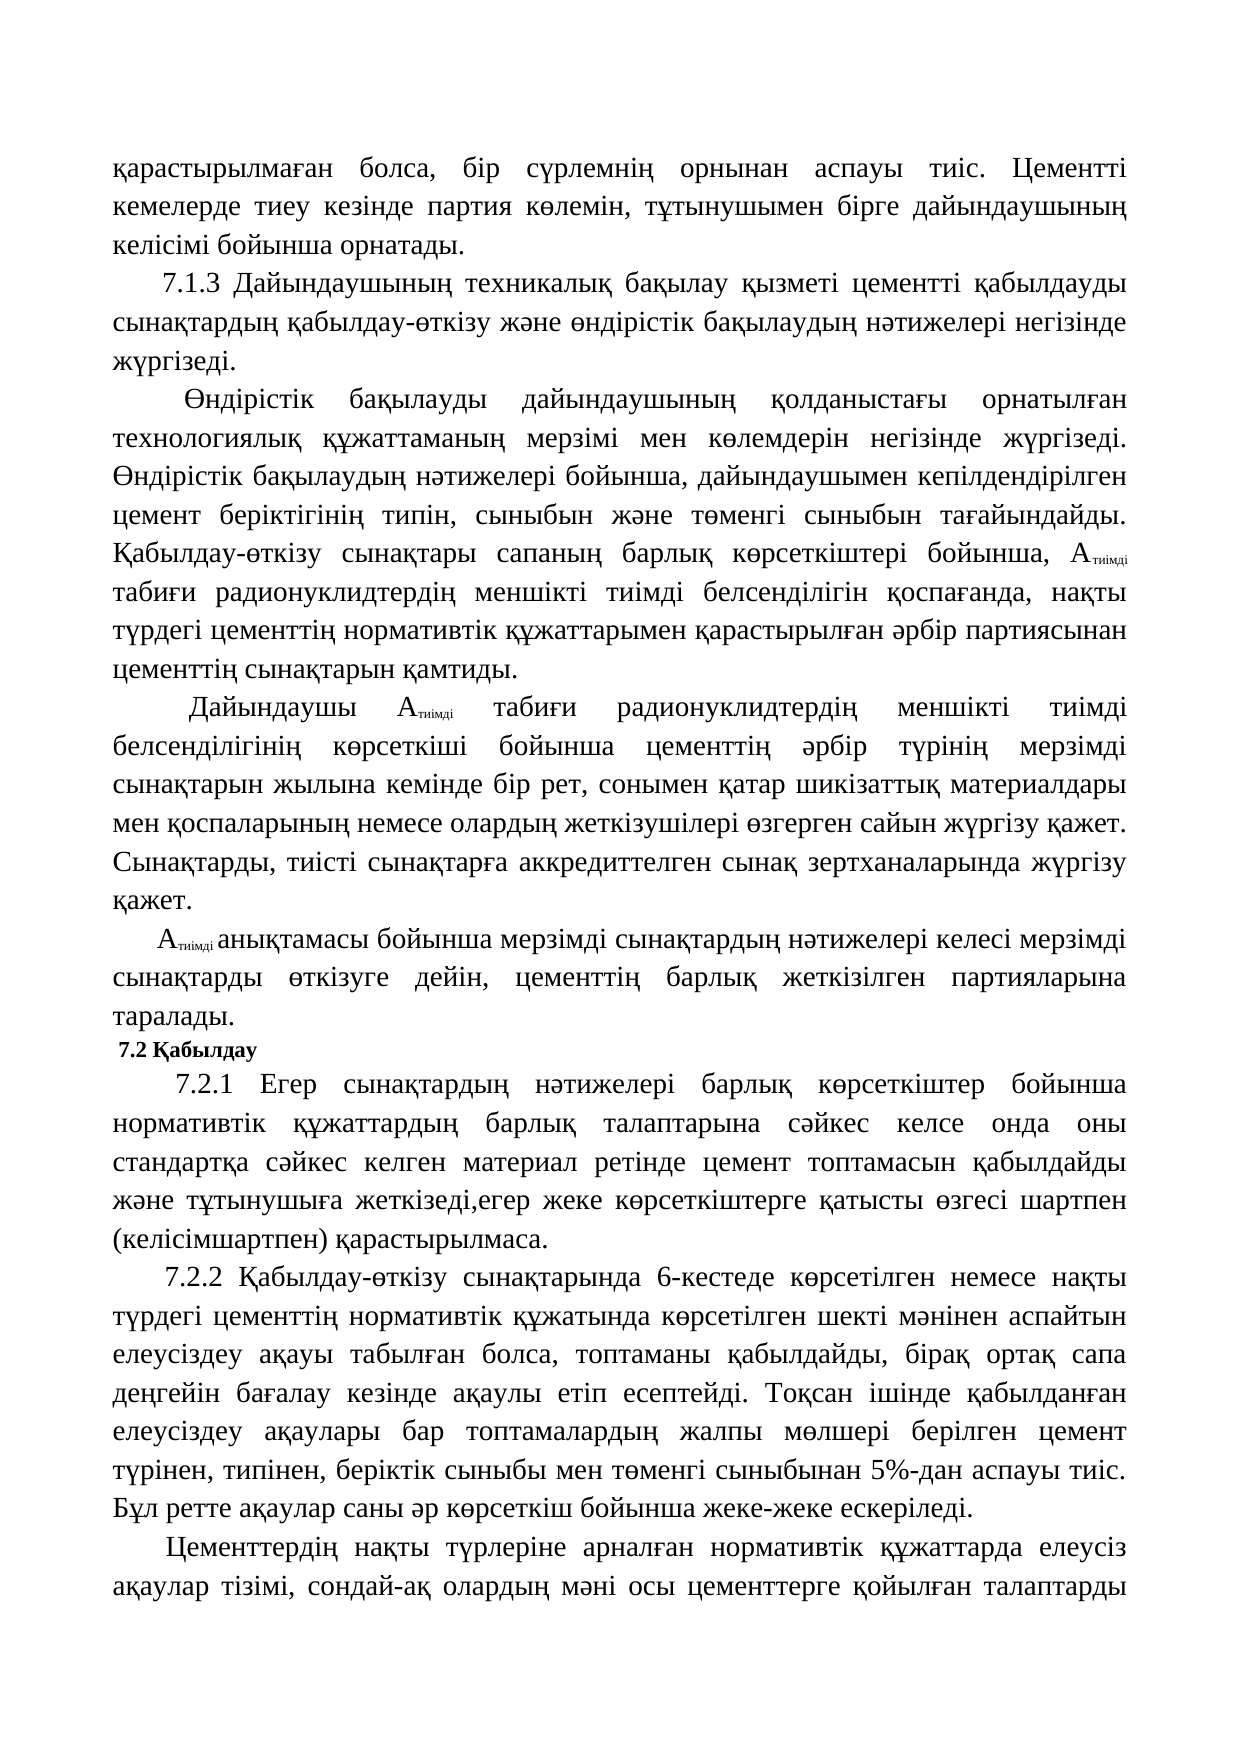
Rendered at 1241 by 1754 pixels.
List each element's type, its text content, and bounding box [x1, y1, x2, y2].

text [112, 150, 1128, 261]
text 7.2.2 Қабылдау-өткізу сынақтарында 6-кестеде көрсетілген немесе нақты түрдегі цементтің нормативтік құжатында көрсетілген шекті мәнінен аспайтын елеусіздеу ақауы табылған болса, топтаманы қабылдайды, бірақ ортақ сапа деңгейін бағалау кезінде ақаулы етіп есептейді. Тоқсан ішінде қабылданған елеусіздеу ақаулары бар топтамалардың жалпы мөлшері берілген цемент түрінен, типінен, беріктік сыныбы мен төменгі сыныбынан 5%-дан аспауы тиіс. Бұл ретте ақаулар саны әр көрсеткіш бойынша жеке-жеке ескеріледі. [112, 1259, 1128, 1524]
text 7.2 Қабылдау [112, 1036, 1128, 1063]
text Дайындаушы Атиімді табиғи радионуклидтердің меншікті тиімді белсенділігінің көрсеткіші бойынша цементтің әрбір түрінің мерзімді сынақтарын жылына кемінде бір рет, сонымен қатар шикізаттық материалдары мен қоспаларының немесе олардың жеткізушілері өзгерген сайын жүргізу қажет. Сынақтарды, тиісті сынақтарға аккредиттелген сынақ зертханаларында жүргізу қажет. [112, 689, 1128, 916]
text Атиімді анықтамасы бойынша мерзімді сынақтардың нәтижелері келесі мерзімді сынақтарды өткізуге дейін, цементтің барлық жеткізілген партияларына таралады. [112, 921, 1128, 1031]
text 7.1.3 Дайындаушының техникалық бақылау қызметі цементті қабылдауды сынақтардың қабылдау-өткізу және өндірістік бақылаудың нәтижелері негізінде жүргізеді. [112, 266, 1128, 376]
text Өндірістік бақылауды дайындаушының қолданыстағы орнатылған технологиялық құжаттаманың мерзімі мен көлемдерін негізінде жүргізеді. Өндірістік бақылаудың нәтижелері бойынша, дайындаушымен кепілдендірілген цемент беріктігінің типін, сыныбын және төменгі сыныбын тағайындайды. Қабылдау-өткізу сынақтары сапаның барлық көрсеткіштері бойынша, Атиімді табиғи радионуклидтердің меншікті тиімді белсенділігін қоспағанда, нақты түрдегі цементтің нормативтік құжаттарымен қарастырылған әрбір партиясынан цементтің сынақтарын қамтиды. [112, 381, 1128, 684]
text 7.2.1 Егер сынақтардың нәтижелері барлық көрсеткіштер бойынша нормативтік құжаттардың барлық талаптарына сәйкес келсе онда оны стандартқа сәйкес келген материал ретінде цемент топтамасын қабылдайды және тұтынушыға жеткізеді,егер жеке көрсеткіштерге қатысты өзгесі шартпен (келісімшартпен) қарастырылмаса. [112, 1067, 1128, 1254]
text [112, 1529, 1128, 1601]
